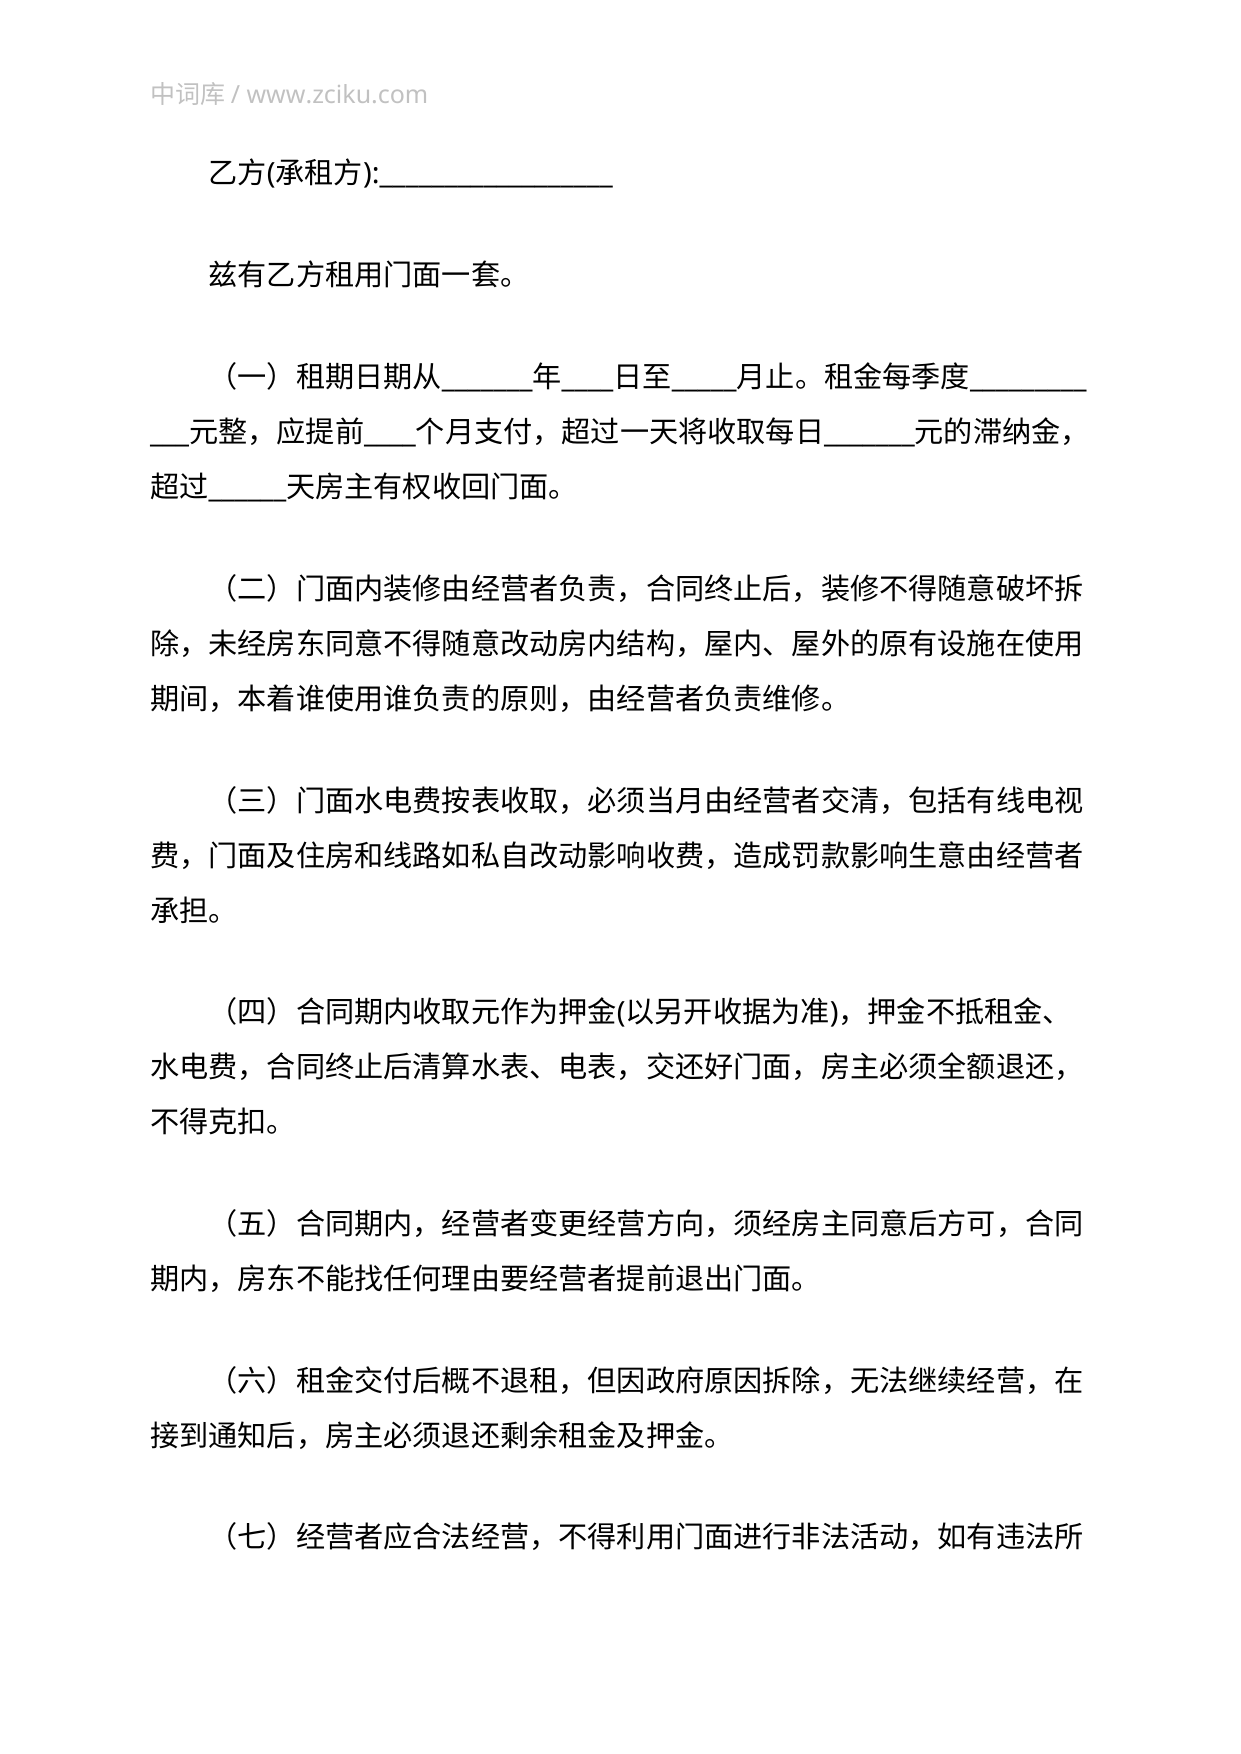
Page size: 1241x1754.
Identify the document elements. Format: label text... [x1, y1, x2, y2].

text （五）合同期内，经营者变更经营方向，须经房主同意后方可，合同期内，房东不能找任何理由要经营者提前退出门面。 [150, 1201, 1090, 1298]
text 乙方(承租方):__________________ [150, 150, 1090, 192]
text （一）租期日期从_______年____日至_____月止。租金每季度____________元整，应提前____个月支付，超过一天将收取每日_______元的滞纳金，超过______天房主有权收回门面。 [150, 354, 1090, 506]
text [150, 1514, 1090, 1556]
text （四）合同期内收取元作为押金(以另开收据为准)，押金不抵租金、水电费，合同终止后清算水表、电表，交还好门面，房主必须全额退还，不得克扣。 [150, 989, 1090, 1141]
text （三）门面水电费按表收取，必须当月由经营者交清，包括有线电视费，门面及住房和线路如私自改动影响收费，造成罚款影响生意由经营者承担。 [150, 777, 1090, 929]
text （六）租金交付后概不退租，但因政府原因拆除，无法继续经营，在接到通知后，房主必须退还剩余租金及押金。 [150, 1357, 1090, 1454]
text 兹有乙方租用门面一套。 [150, 252, 1090, 294]
text （二）门面内装修由经营者负责，合同终止后，装修不得随意破坏拆除，未经房东同意不得随意改动房内结构，屋内、屋外的原有设施在使用期间，本着谁使用谁负责的原则，由经营者负责维修。 [150, 566, 1090, 718]
